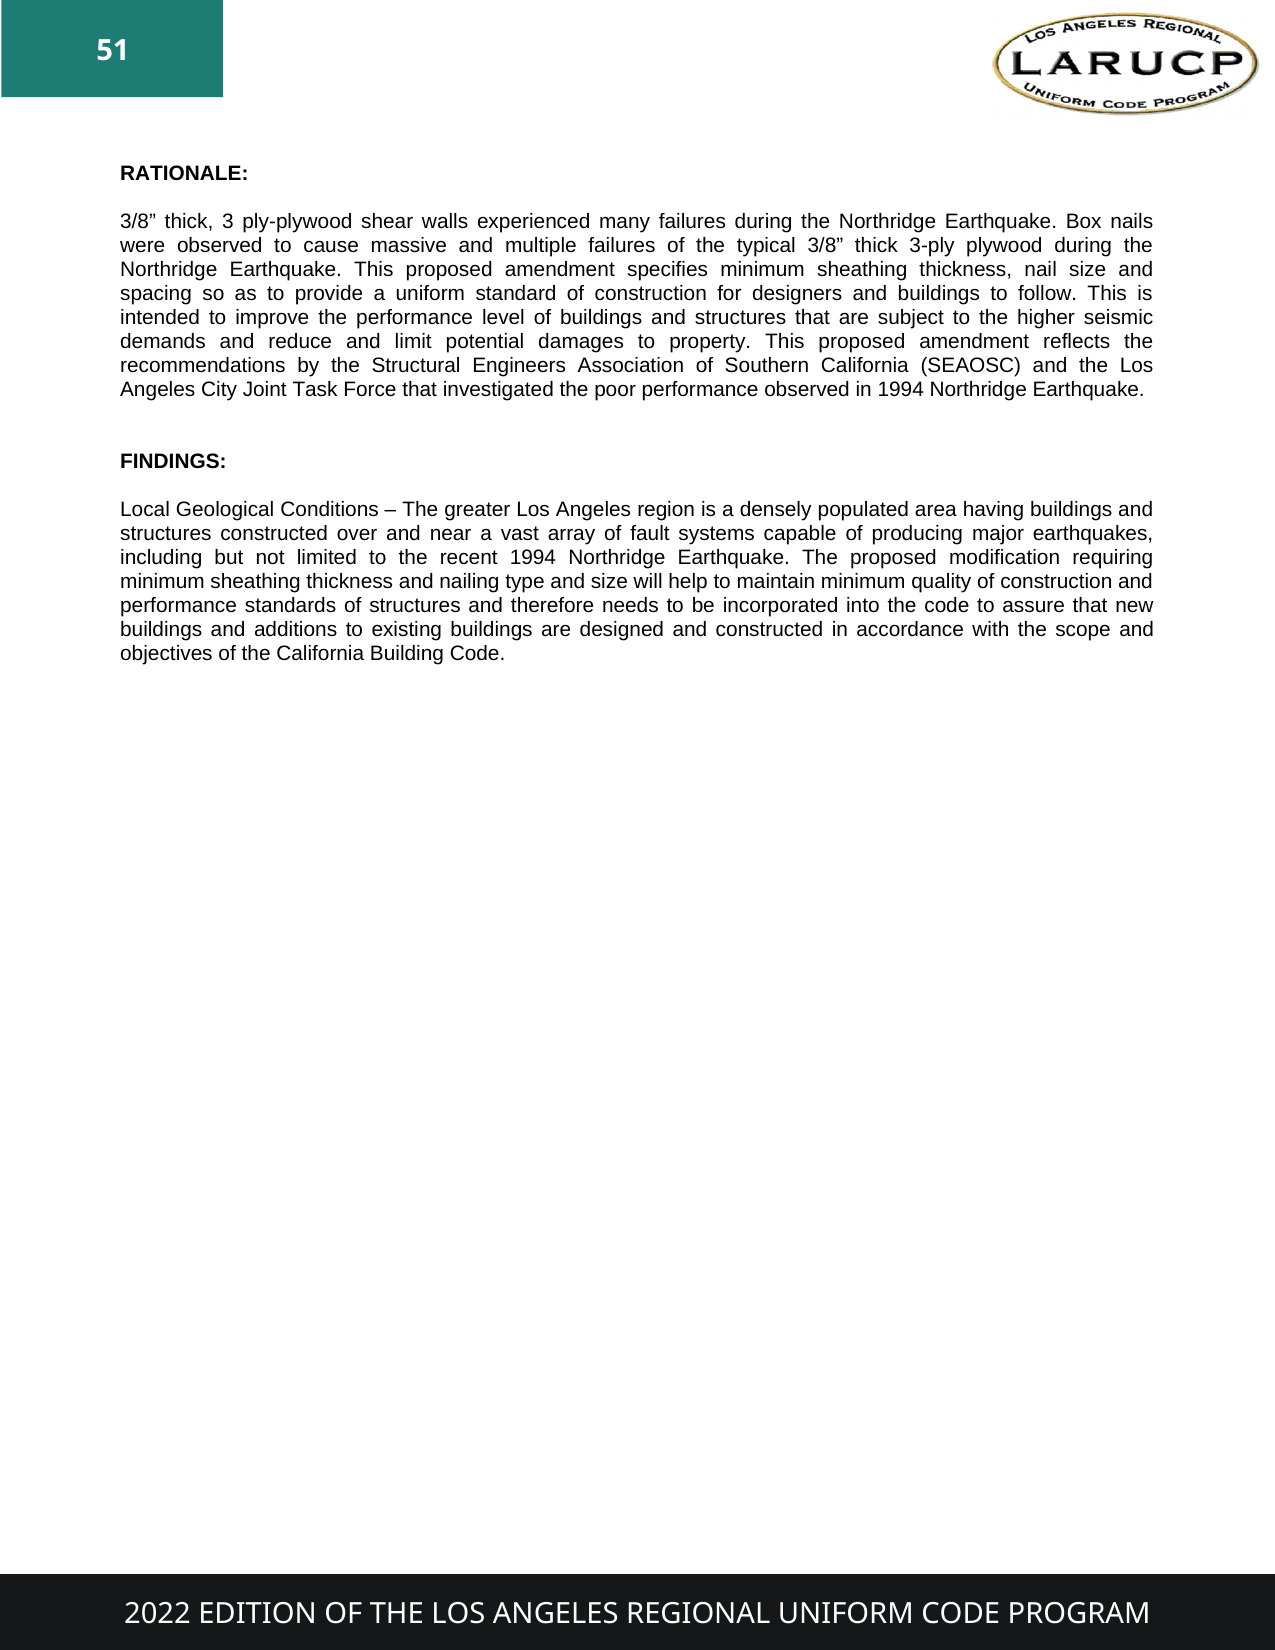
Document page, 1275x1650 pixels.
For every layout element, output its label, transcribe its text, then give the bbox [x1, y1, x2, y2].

picture [990, 11, 1261, 117]
text FINDINGS: [120, 449, 1155, 473]
text 3/8” thick, 3 ply-plywood shear walls experienced many failures during the Northridge Earthquake. Box nails were observed to cause massive and multiple failures of the typical 3/8” thick 3-ply plywood during the Northridge Earthquake. This proposed amendment specifies minimum sheathing thickness, nail size and spacing so as to provide a uniform standard of construction for designers and buildings to follow. This is intended to improve the performance level of buildings and structures that are subject to the higher seismic demands and reduce and limit potential damages to property. This proposed amendment reflects the recommendations by the Structural Engineers Association of Southern California (SEAOSC) and the Los Angeles City Joint Task Force that investigated the poor performance observed in 1994 Northridge Earthquake. [120, 209, 1155, 401]
text Local Geological Conditions – The greater Los Angeles region is a densely populated area having buildings and structures constructed over and near a vast array of fault systems capable of producing major earthquakes, including but not limited to the recent 1994 Northridge Earthquake. The proposed modification requiring minimum sheathing thickness and nailing type and size will help to maintain minimum quality of construction and performance standards of structures and therefore needs to be incorporated into the code to assure that new buildings and additions to existing buildings are designed and constructed in accordance with the scope and objectives of the California Building Code. [120, 497, 1155, 664]
text RATIONALE: [120, 161, 1155, 185]
